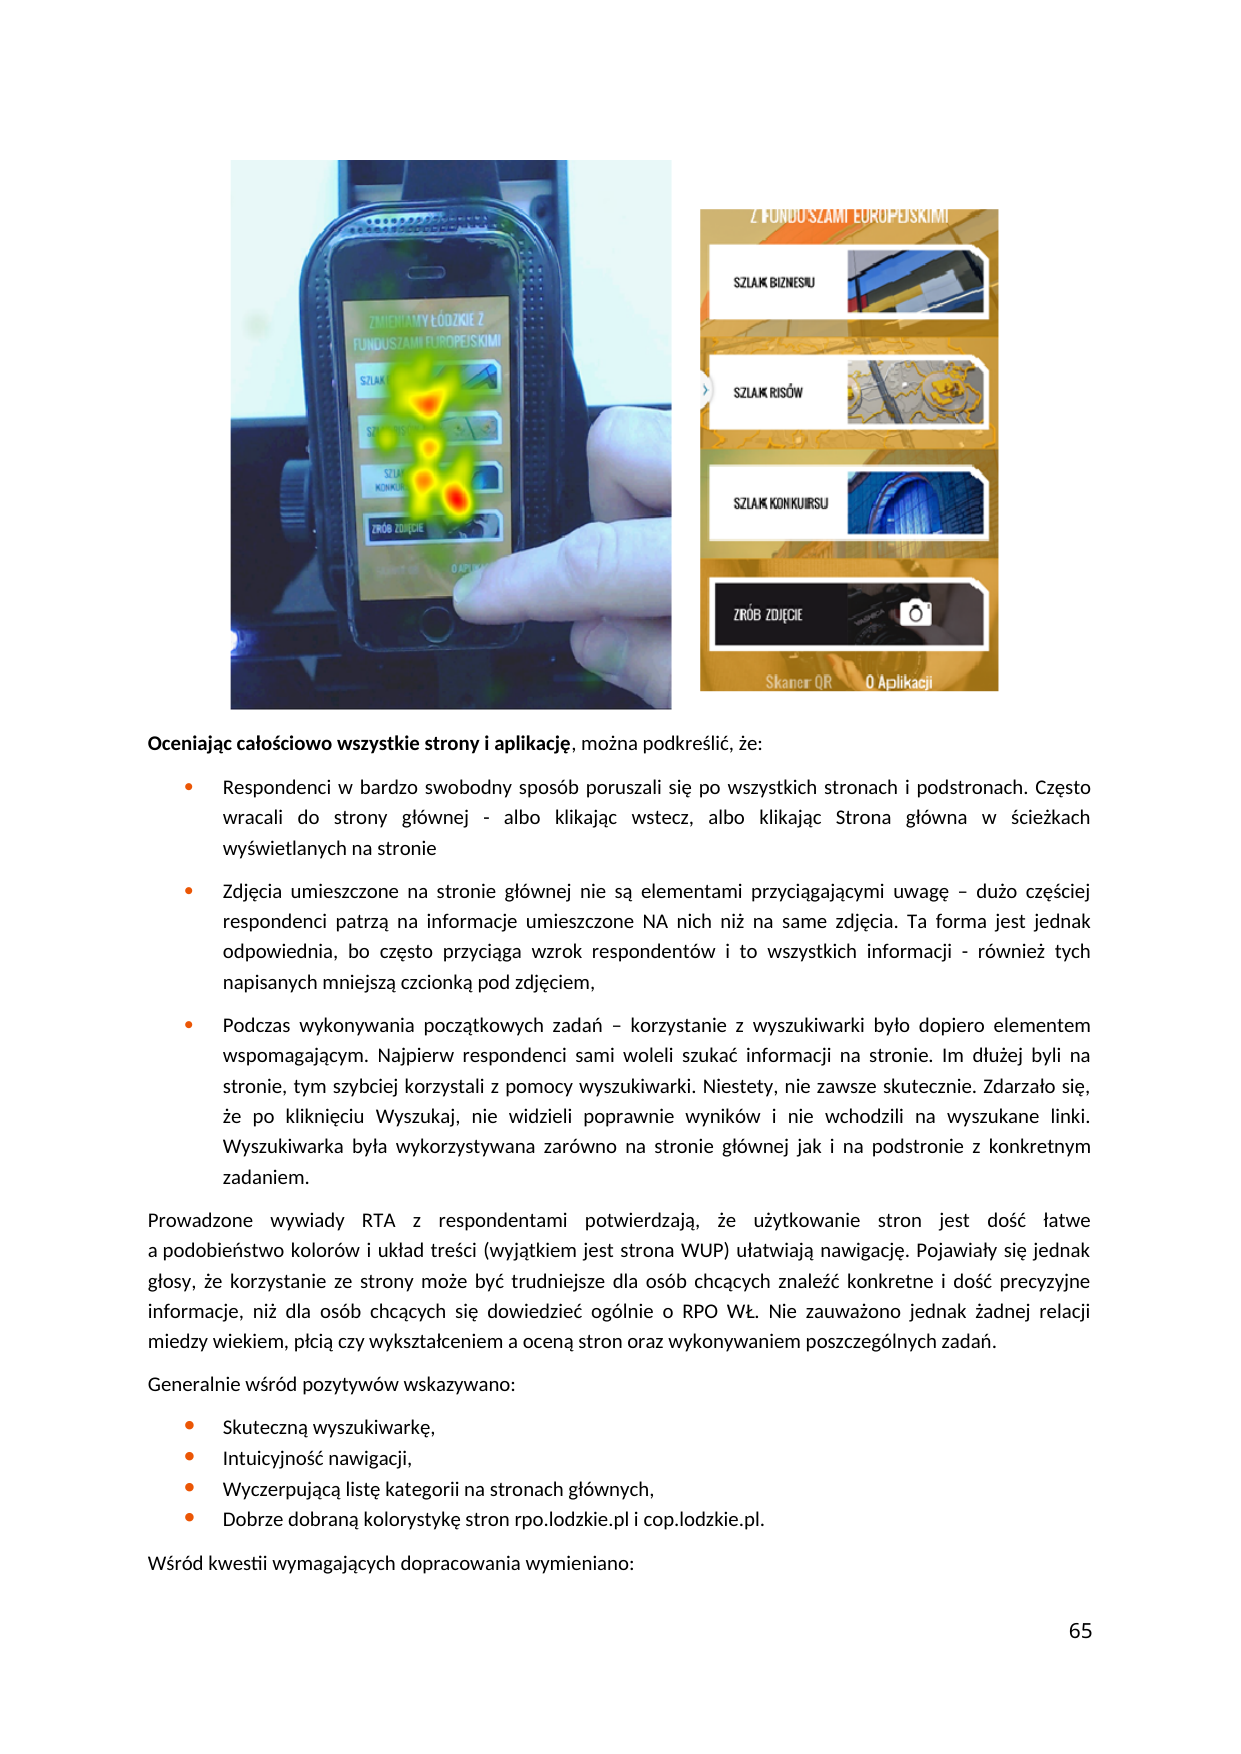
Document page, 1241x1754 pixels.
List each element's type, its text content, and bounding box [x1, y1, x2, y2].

list Respondenci w bardzo swobodny sposób poruszali się po wszystkich stronach i podstronach. Często wracali do strony głównej - albo klikając wstecz, albo klikając Strona główna w ścieżkach wyświetlanych na stronie [185, 774, 1092, 860]
text Wśród kwestii wymagających dopracowania wymieniano: [148, 1550, 1092, 1575]
list Skuteczną wyszukiwarkę, [185, 1414, 1092, 1440]
list Dobrze dobraną kolorystykę stron rpo.lodzkie.pl i cop.lodzkie.pl. [185, 1507, 1092, 1532]
text Prowadzone wywiady RTA z respondentami potwierdzają, że użytkowanie stron jest dość łatwe a podobieństwo kolorów i układ treści (wyjątkiem jest strona WUP) ułatwiają nawigację. Pojawiały się jednak głosy, że korzystanie ze strony może być trudniejsze dla osób chcących znaleźć konkretne i dość precyzyjne informacje, niż dla osób chcących się dowiedzieć ogólnie o RPO WŁ. Nie zauważono jednak żadnej relacji miedzy wiekiem, płcią czy wykształceniem a oceną stron oraz wykonywaniem poszczególnych zadań. [148, 1207, 1092, 1354]
picture [230, 160, 1010, 713]
list Intuicyjność nawigacji, [185, 1445, 1092, 1471]
text Oceniając całościowo wszystkie strony i aplikację, można podkreślić, że: [148, 730, 1092, 756]
list Podczas wykonywania początkowych zadań – korzystanie z wyszukiwarki było dopiero elementem wspomagającym. Najpierw respondenci sami woleli szukać informacji na stronie. Im dłużej byli na stronie, tym szybciej korzystali z pomocy wyszukiwarki. Niestety, nie zawsze skutecznie. Zdarzało się, że po kliknięciu Wyszukaj, nie widzieli poprawnie wyników i nie wchodzili na wyszukane linki. Wyszukiwarka była wykorzystywana zarówno na stronie głównej jak i na podstronie z konkretnym zadaniem. [185, 1012, 1092, 1189]
list Wyczerpującą listę kategorii na stronach głównych, [185, 1476, 1092, 1502]
text Generalnie wśród pozytywów wskazywano: [148, 1372, 1092, 1397]
list Zdjęcia umieszczone na stronie głównej nie są elementami przyciągającymi uwagę – dużo częściej respondenci patrzą na informacje umieszczone NA nich niż na same zdjęcia. Ta forma jest jednak odpowiednia, bo często przyciąga wzrok respondentów i to wszystkich informacji - również tych napisanych mniejszą czcionką pod zdjęciem, [185, 878, 1092, 994]
